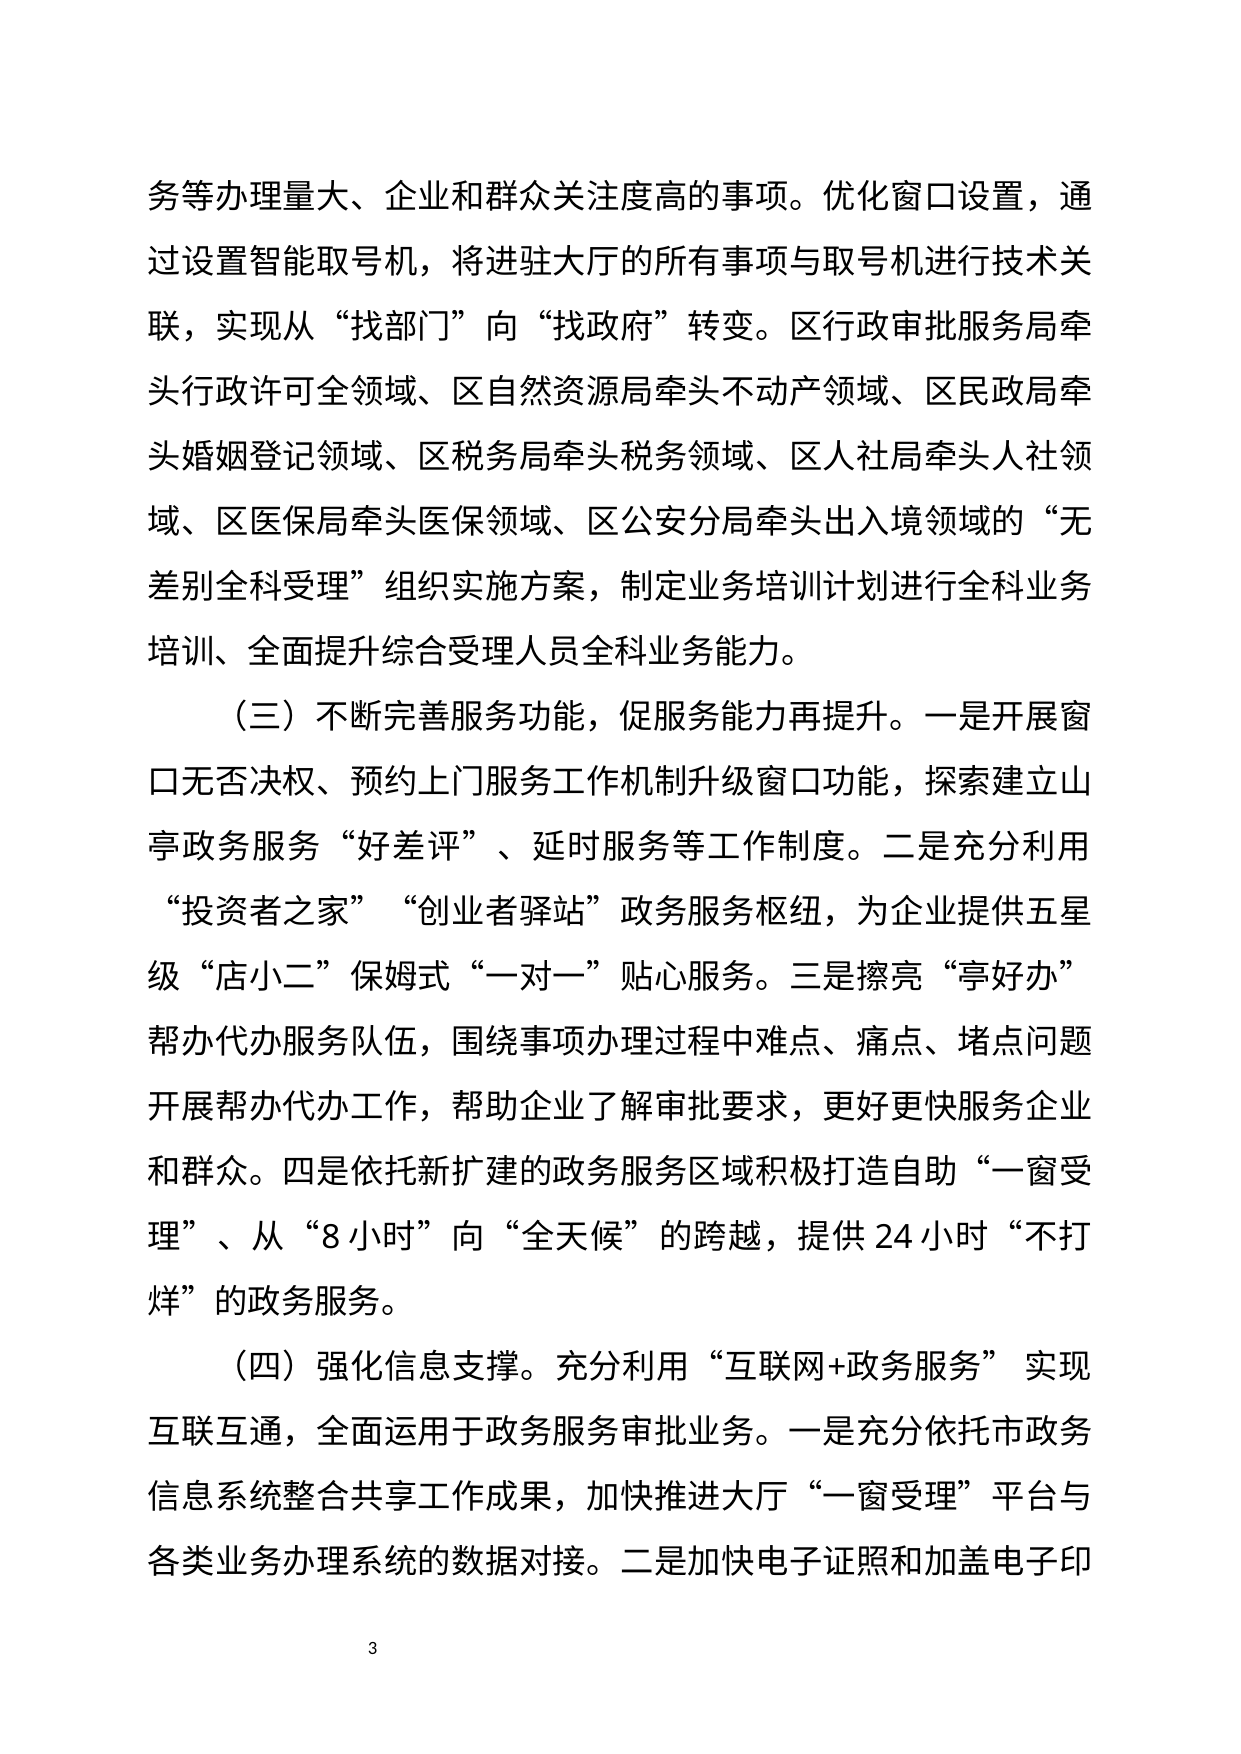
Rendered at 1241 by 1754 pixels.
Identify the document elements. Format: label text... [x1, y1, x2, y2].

text （三）不断完善服务功能，促服务能力再提升。一是开展窗口无否决权、预约上门服务工作机制升级窗口功能，探索建立山亭政务服务“好差评”、延时服务等工作制度。二是充分利用 “投资者之家”“创业者驿站”政务服务枢纽，为企业提供五星级“店小二”保姆式“一对一”贴心服务。三是擦亮“亭好办”帮办代办服务队伍，围绕事项办理过程中难点、痛点、堵点问题开展帮办代办工作，帮助企业了解审批要求，更好更快服务企业和群众。四是依托新扩建的政务服务区域积极打造自助“一窗受理”、从“8小时”向“全天候”的跨越，提供24小时“不打烊”的政务服务。 [148, 682, 1092, 1332]
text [148, 162, 1092, 682]
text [148, 1332, 1092, 1592]
